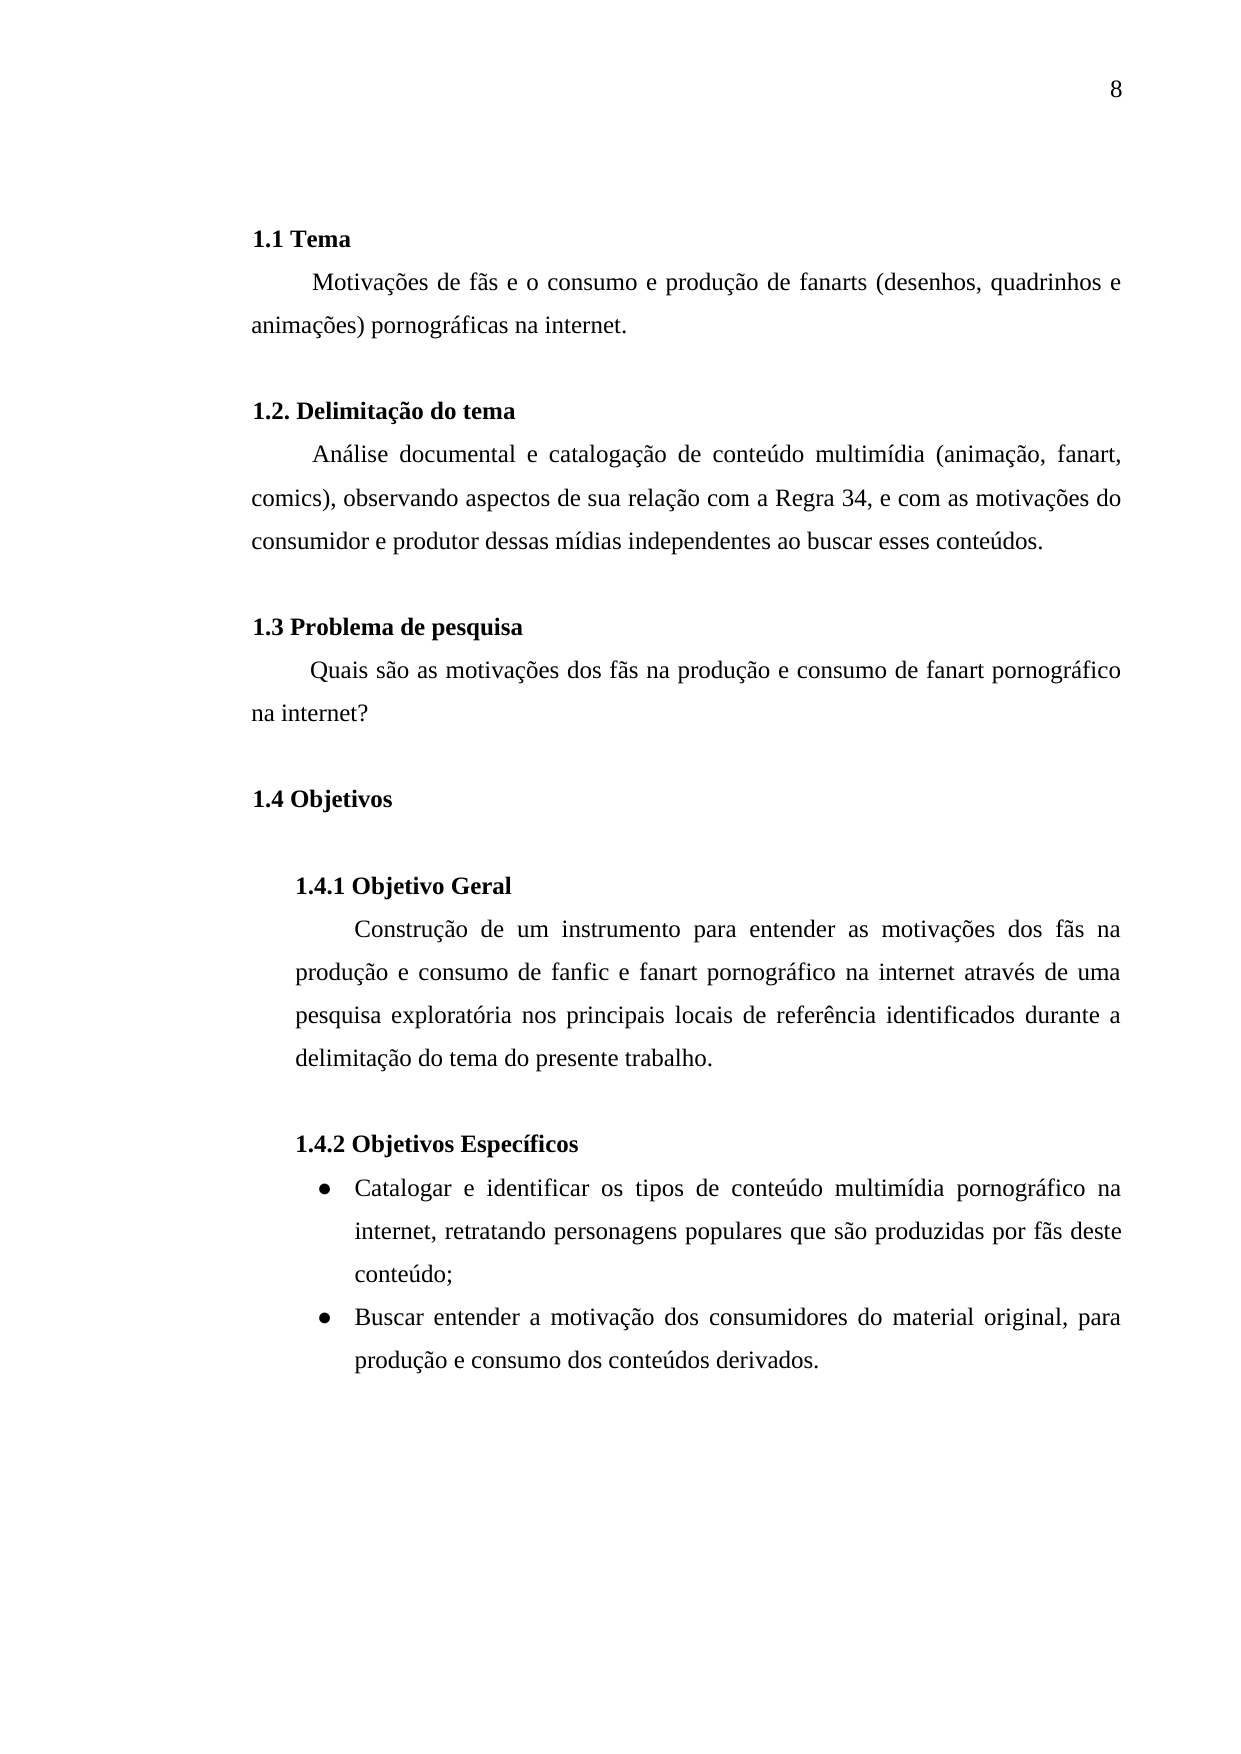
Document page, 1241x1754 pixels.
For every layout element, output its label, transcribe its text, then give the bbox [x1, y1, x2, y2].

text 1.1 Tema [177, 224, 1122, 253]
text Construção de um instrumento para entender as motivações dos fãs na produção e consumo de fanfic e fanart pornográfico na internet através de uma pesquisa exploratória nos principais locais de referência identificados durante a delimitação do tema do presente trabalho. [295, 914, 1122, 1072]
text 1.4.1 Objetivo Geral [295, 871, 1122, 899]
text Análise documental e catalogação de conteúdo multimídia (animação, fanart, comics), observando aspectos de sua relação com a Regra 34, e com as motivações do consumidor e produtor dessas mídias independentes ao buscar esses conteúdos. [251, 439, 1122, 554]
list Buscar entender a motivação dos consumidores do material original, para produção e consumo dos conteúdos derivados. [317, 1302, 1122, 1374]
list Catalogar e identificar os tipos de conteúdo multimídia pornográfico na internet, retratando personagens populares que são produzidas por fãs deste conteúdo; [317, 1173, 1122, 1288]
text 1.2. Delimitação do tema [177, 396, 1122, 425]
text Motivações de fãs e o consumo e produção de fanarts (desenhos, quadrinhos e animações) pornográficas na internet. [251, 267, 1122, 339]
text Quais são as motivações dos fãs na produção e consumo de fanart pornográfico na internet? [251, 655, 1122, 727]
text 1.3 Problema de pesquisa [177, 612, 1122, 641]
text 1.4 Objetivos [177, 784, 1122, 813]
text 1.4.2 Objetivos Específicos [295, 1129, 1122, 1158]
